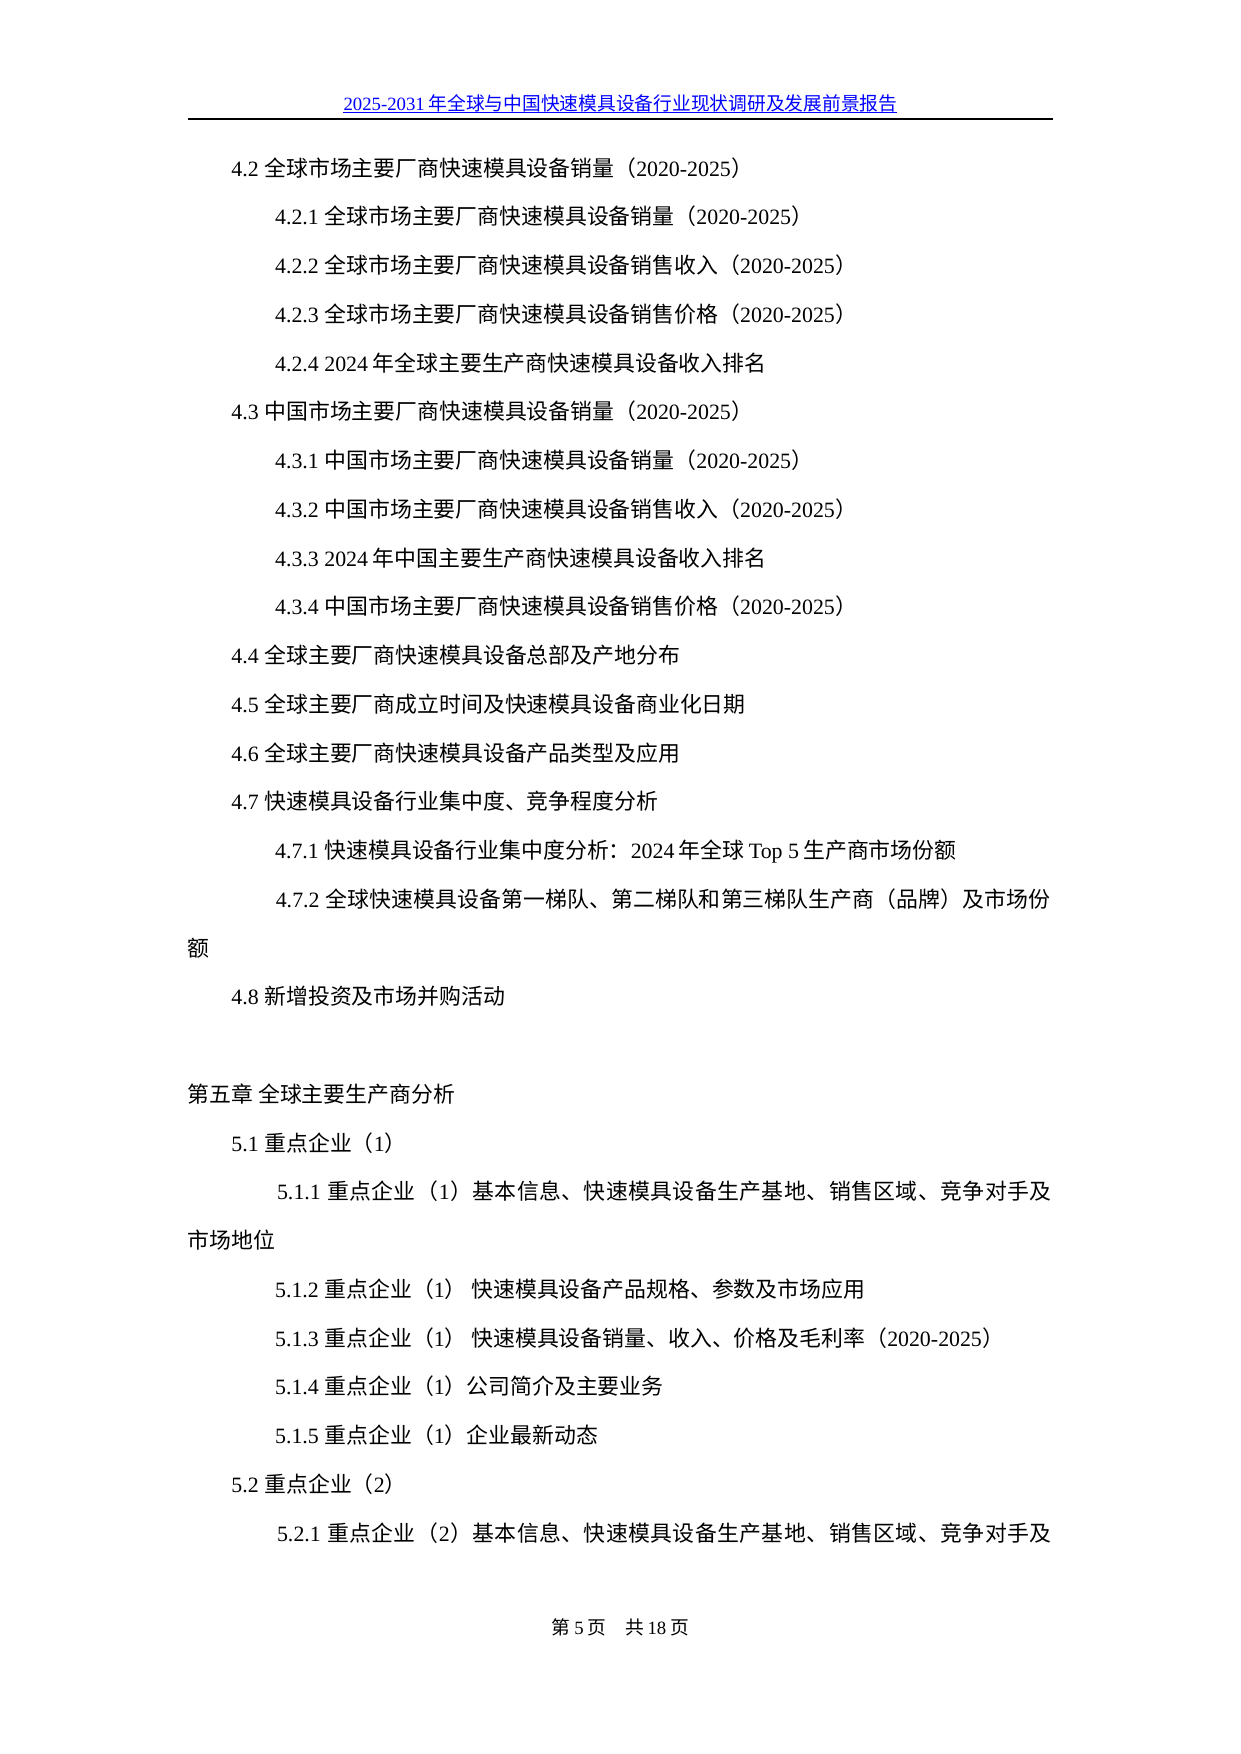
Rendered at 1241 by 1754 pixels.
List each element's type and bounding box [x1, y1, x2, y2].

text [187, 150, 1053, 1548]
